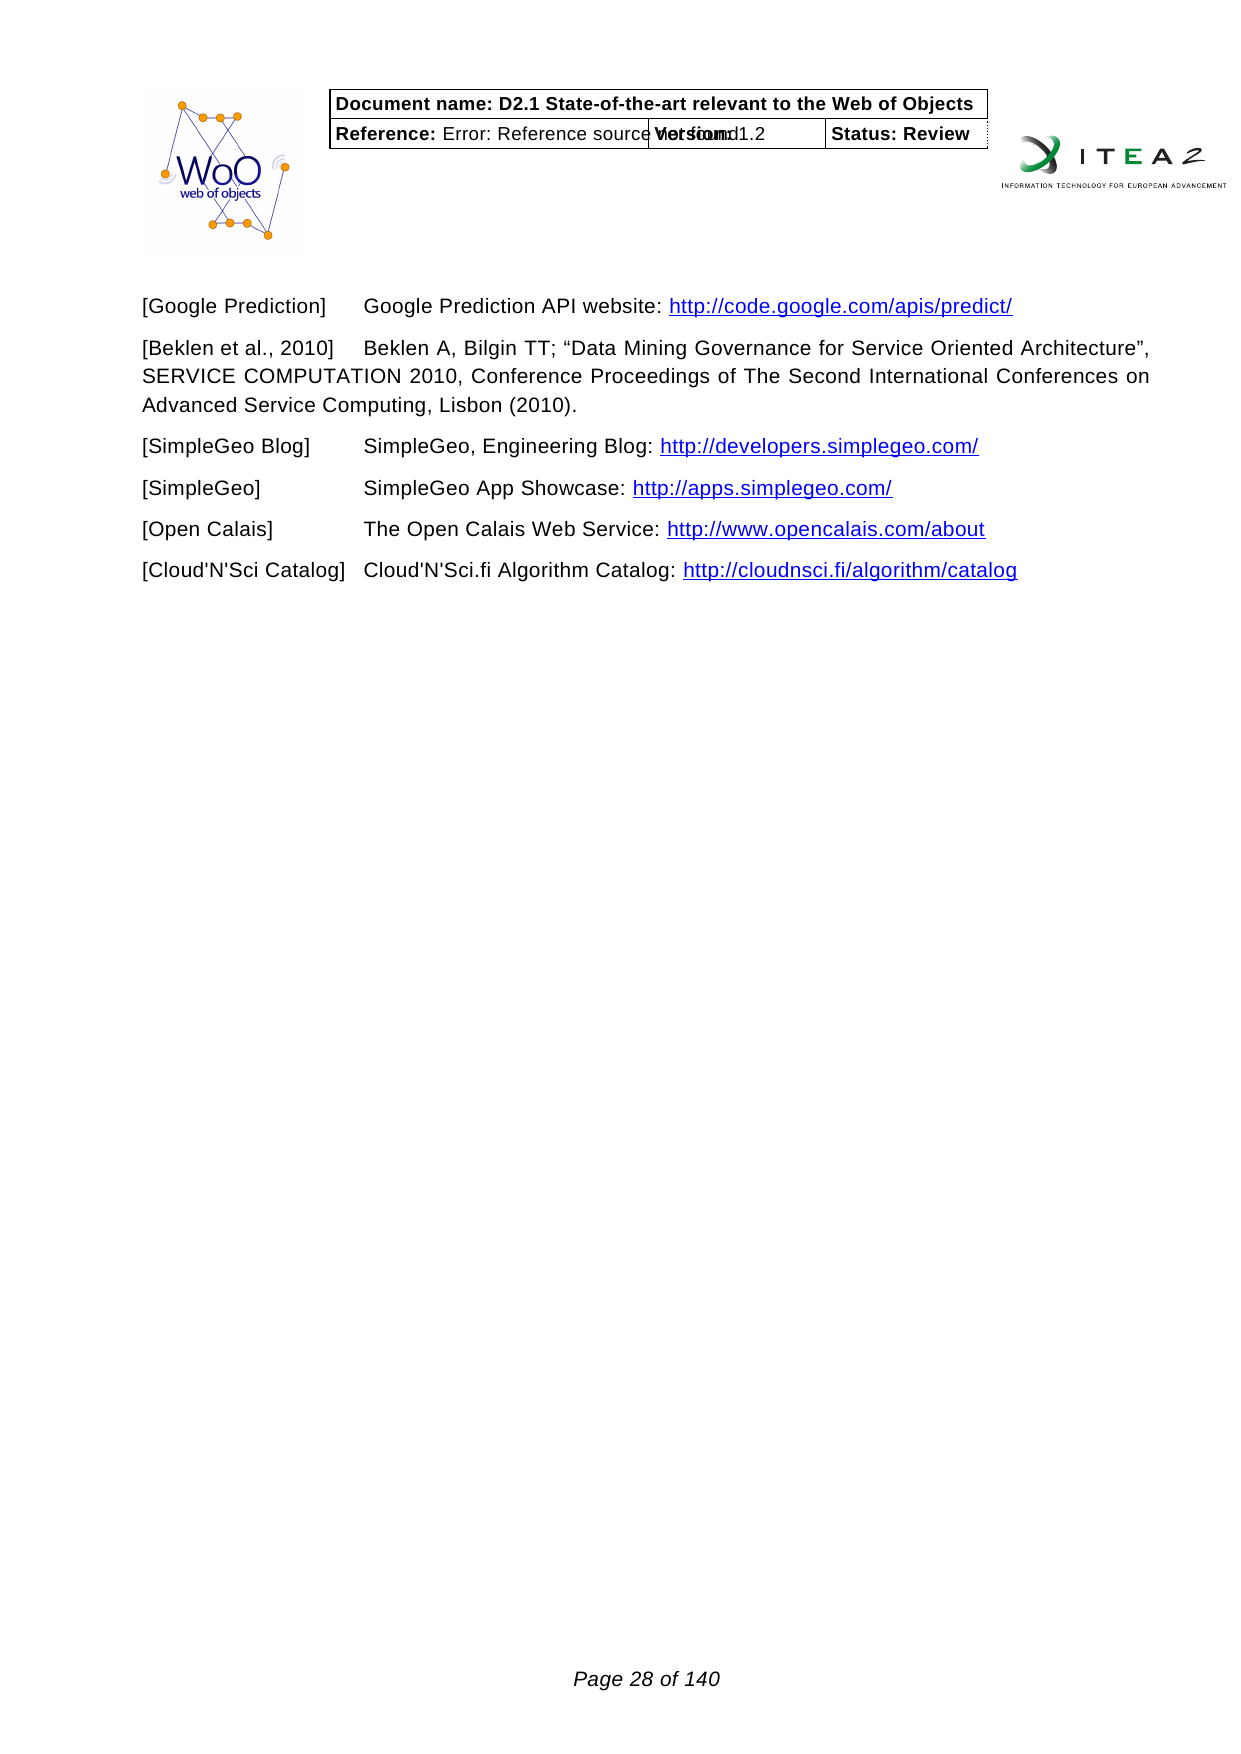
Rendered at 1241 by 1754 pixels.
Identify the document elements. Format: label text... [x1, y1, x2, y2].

text [Beklen et al., 2010] Beklen A, Bilgin TT; “Data Mining Governance for Service Oriented Architecture”, SERVICE COMPUTATION 2010, Conference Proceedings of The Second International Conferences on Advanced Service Computing, Lisbon (2010). [142, 336, 1152, 417]
text [SimpleGeo] SimpleGeo App Showcase: http://apps.simplegeo.com/ [142, 476, 1152, 499]
text [Google Prediction] Google Prediction API website: http://code.google.com/apis/predict/ [142, 294, 1152, 318]
text [Open Calais] The Open Calais Web Service: http://www.opencalais.com/about [142, 517, 1152, 541]
text [Cloud'N'Sci Catalog] Cloud'N'Sci.fi Algorithm Catalog: http://cloudnsci.fi/algorithm/catalog [142, 558, 1152, 582]
text [SimpleGeo Blog] SimpleGeo, Engineering Blog: http://developers.simplegeo.com/ [142, 434, 1152, 458]
picture [144, 88, 305, 256]
